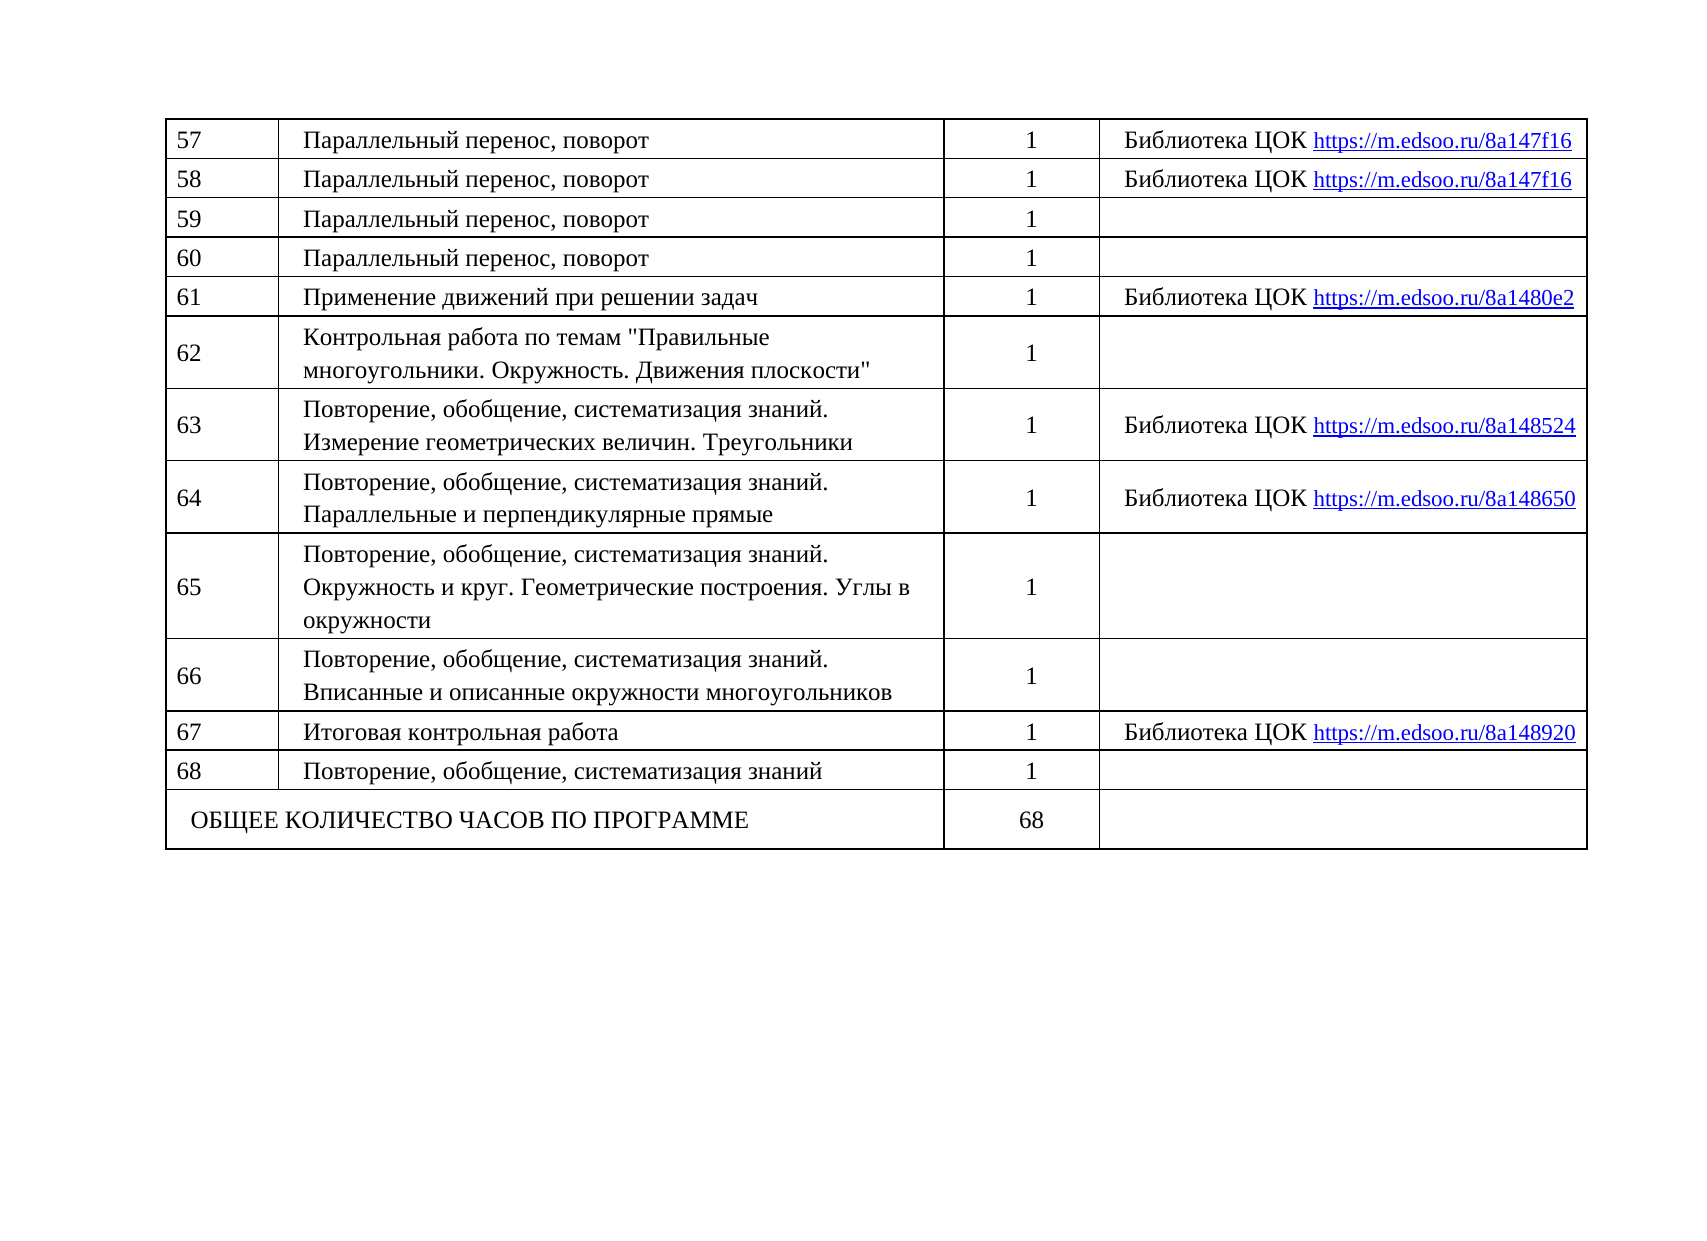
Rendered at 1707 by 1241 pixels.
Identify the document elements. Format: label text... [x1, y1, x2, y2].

table_cell 64 [167, 461, 278, 532]
table_cell 1 [945, 751, 1099, 789]
table_cell 67 [167, 712, 278, 749]
table_cell Повторение, обобщение, систематизация знаний. Параллельные и перпендикулярные прямые [279, 461, 943, 532]
table_cell 1 [945, 639, 1099, 710]
table_cell Повторение, обобщение, систематизация знаний. Измерение геометрических величин. Треугольники [279, 389, 943, 460]
table_cell 1 [945, 389, 1099, 460]
table_cell 1 [945, 120, 1099, 157]
table_cell 1 [945, 712, 1099, 749]
table_cell Применение движений при решении задач [279, 277, 943, 315]
table_cell 60 [167, 238, 278, 276]
table_cell Параллельный перенос, поворот [279, 159, 943, 197]
table_cell Параллельный перенос, поворот [279, 120, 943, 157]
table_cell [1100, 751, 1586, 789]
table_cell Итоговая контрольная работа [279, 712, 943, 749]
table_cell 1 [945, 159, 1099, 197]
table_cell 1 [945, 317, 1099, 387]
table_cell Повторение, обобщение, систематизация знаний [279, 751, 943, 789]
table_cell 66 [167, 639, 278, 710]
table_cell Библиотека ЦОК https://m.edsoo.ru/8a147f16 [1100, 159, 1586, 197]
table_cell [1100, 198, 1586, 236]
table_cell 1 [945, 461, 1099, 532]
table_cell Библиотека ЦОК https://m.edsoo.ru/8a147f16 [1100, 120, 1586, 157]
table_cell 63 [167, 389, 278, 460]
table_cell ОБЩЕЕ КОЛИЧЕСТВО ЧАСОВ ПО ПРОГРАММЕ [167, 790, 943, 848]
table_cell Параллельный перенос, поворот [279, 238, 943, 276]
table_cell 1 [945, 198, 1099, 236]
table_cell 61 [167, 277, 278, 315]
table_cell 68 [945, 790, 1099, 848]
table_cell Параллельный перенос, поворот [279, 198, 943, 236]
table_cell Библиотека ЦОК https://m.edsoo.ru/8a148920 [1100, 712, 1586, 749]
table_cell Повторение, обобщение, систематизация знаний. Окружность и круг. Геометрические построения. Углы в окружности [279, 534, 943, 638]
table_cell 59 [167, 198, 278, 236]
table_cell [1100, 238, 1586, 276]
table_cell [1100, 534, 1586, 638]
table_cell [1100, 790, 1586, 848]
table_cell 1 [945, 534, 1099, 638]
table_cell 1 [945, 238, 1099, 276]
table_cell Библиотека ЦОК https://m.edsoo.ru/8a1480e2 [1100, 277, 1586, 315]
table_cell 62 [167, 317, 278, 387]
table_cell 58 [167, 159, 278, 197]
table_cell 57 [167, 120, 278, 157]
table_cell Библиотека ЦОК https://m.edsoo.ru/8a148524 [1100, 389, 1586, 460]
table_cell 65 [167, 534, 278, 638]
table_cell [1100, 639, 1586, 710]
table_cell 1 [945, 277, 1099, 315]
table_cell Библиотека ЦОК https://m.edsoo.ru/8a148650 [1100, 461, 1586, 532]
table_cell Повторение, обобщение, систематизация знаний. Вписанные и описанные окружности многоугольников [279, 639, 943, 710]
table_cell Контрольная работа по темам "Правильные многоугольники. Окружность. Движения плоскости" [279, 317, 943, 387]
table_cell [1100, 317, 1586, 387]
table_cell 68 [167, 751, 278, 789]
